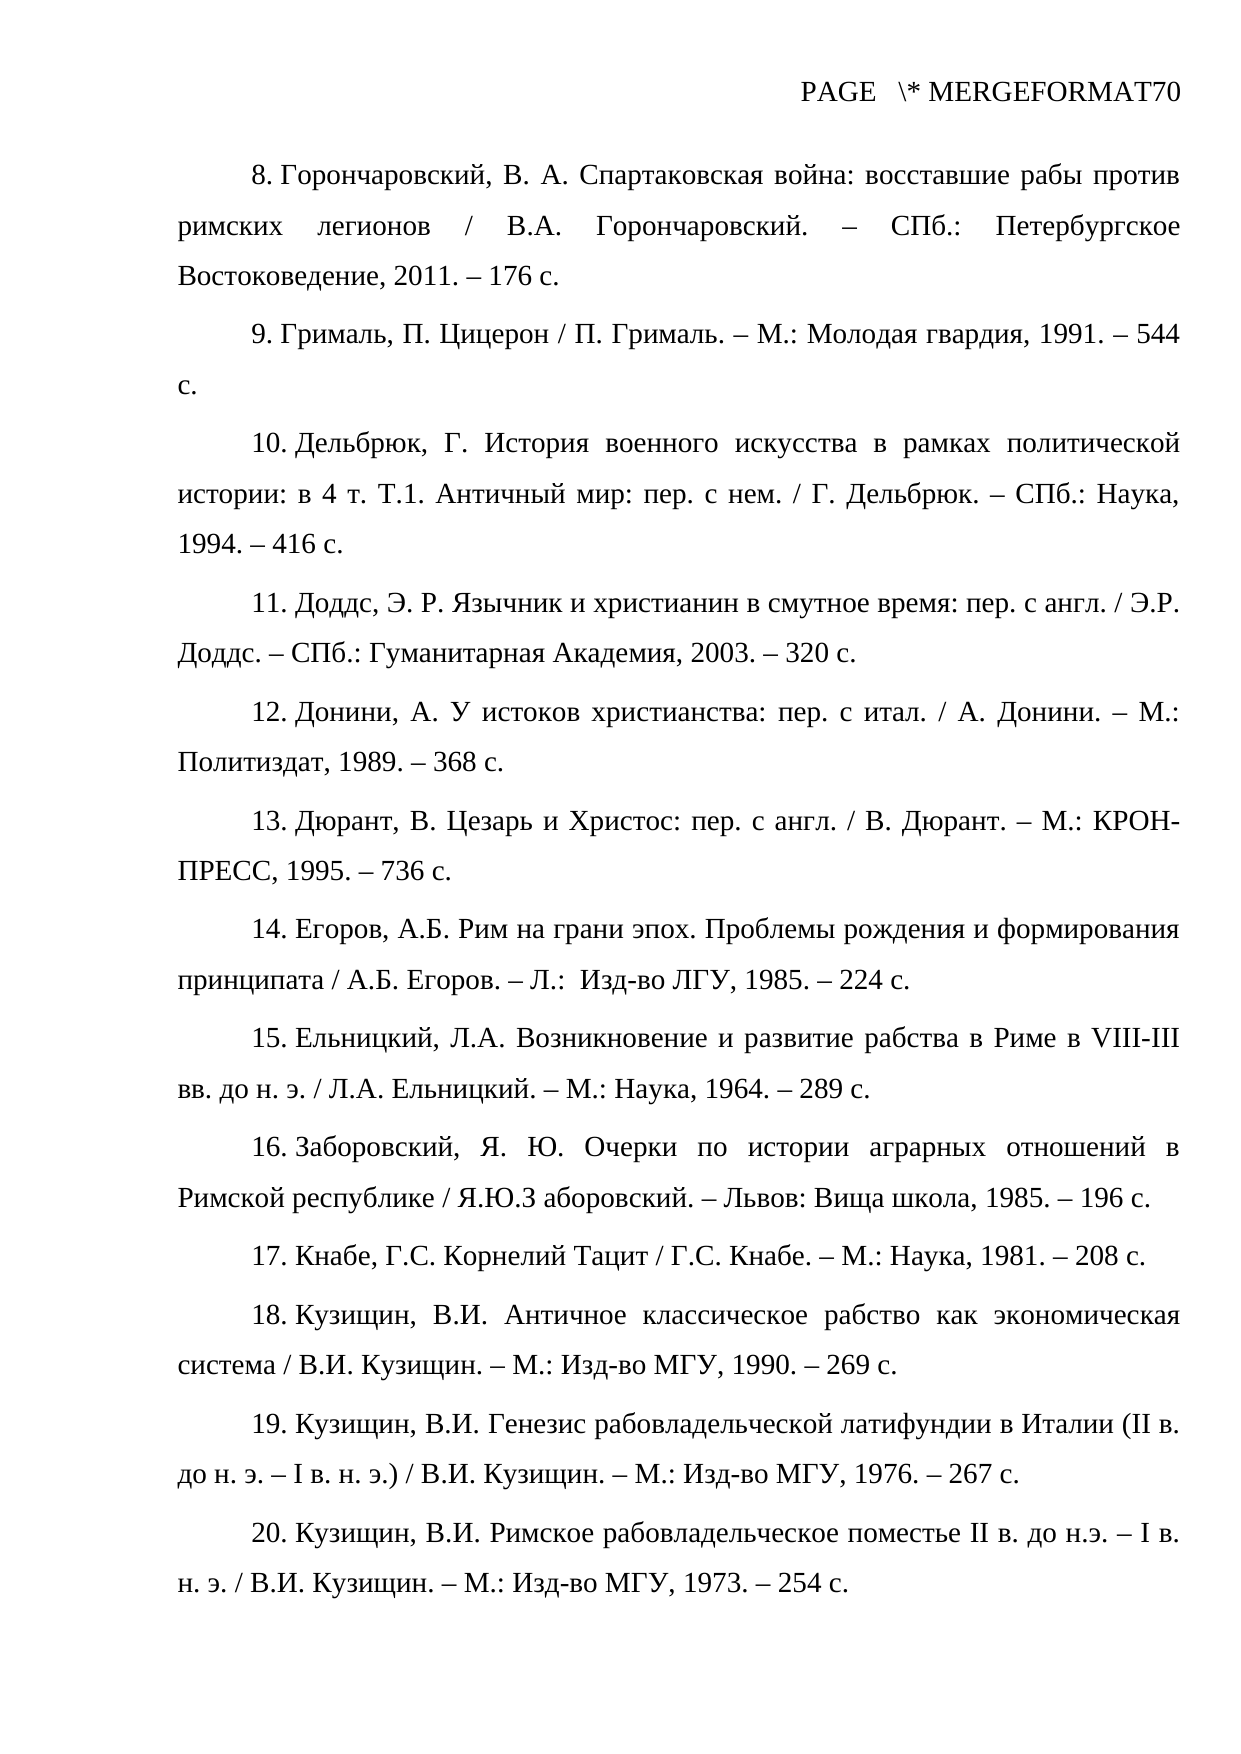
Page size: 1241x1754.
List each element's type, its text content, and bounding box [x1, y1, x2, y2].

list Егоров, А.Б. Рим на грани эпох. Проблемы рождения и формирования принципата / А.Б. Егоров. – Л.: Изд-во ЛГУ, 1985. – 224 с. [177, 912, 1181, 996]
list Кузищин, В.И. Римское рабовладельческое поместье II в. до н.э. – I в. н. э. / В.И. Кузищин. – М.: Изд-во МГУ, 1973. – 254 с. [177, 1515, 1181, 1599]
list Доддс, Э. Р. Язычник и христианин в смутное время: пер. с англ. / Э.Р. Доддс. – СПб.: Гуманитарная Академия, 2003. – 320 с. [177, 585, 1181, 669]
list Горончаровский, В. А. Спартаковская война: восставшие рабы против римских легионов / В.А. Горончаровский. – СПб.: Петербургское Востоковедение, 2011. – 176 с. [177, 157, 1181, 291]
list Кузищин, В.И. Античное классическое рабство как экономическая система / В.И. Кузищин. – М.: Изд-во МГУ, 1990. – 269 с. [177, 1297, 1181, 1381]
list Грималь, П. Цицерон / П. Грималь. – М.: Молодая гвардия, 1991. – 544 с. [177, 317, 1181, 400]
list Дюрант, В. Цезарь и Христос: пер. с англ. / В. Дюрант. – М.: КРОН-ПРЕСС, 1995. – 736 с. [177, 803, 1181, 887]
list Заборовский, Я. Ю. Очерки по истории аграрных отношений в Римской республике / Я.Ю.З аборовский. – Львов: Вища школа, 1985. – 196 с. [177, 1129, 1181, 1213]
list Ельницкий, Л.А. Возникновение и развитие рабства в Риме в VIII-III вв. до н. э. / Л.А. Ельницкий. – М.: Наука, 1964. – 289 с. [177, 1021, 1181, 1104]
list Дельбрюк, Г. История военного искусства в рамках политической истории: в 4 т. Т.1. Античный мир: пер. с нем. / Г. Дельбрюк. – СПб.: Наука, 1994. – 416 с. [177, 426, 1181, 560]
list Кузищин, В.И. Генезис рабовладельческой латифундии в Италии (II в. до н. э. – I в. н. э.) / В.И. Кузищин. – М.: Изд-во МГУ, 1976. – 267 с. [177, 1406, 1181, 1490]
list Кнабе, Г.С. Корнелий Тацит / Г.С. Кнабе. – М.: Наука, 1981. – 208 с. [177, 1238, 1181, 1272]
list Донини, А. У истоков христианства: пер. с итал. / А. Донини. – М.: Политиздат, 1989. – 368 с. [177, 694, 1181, 778]
